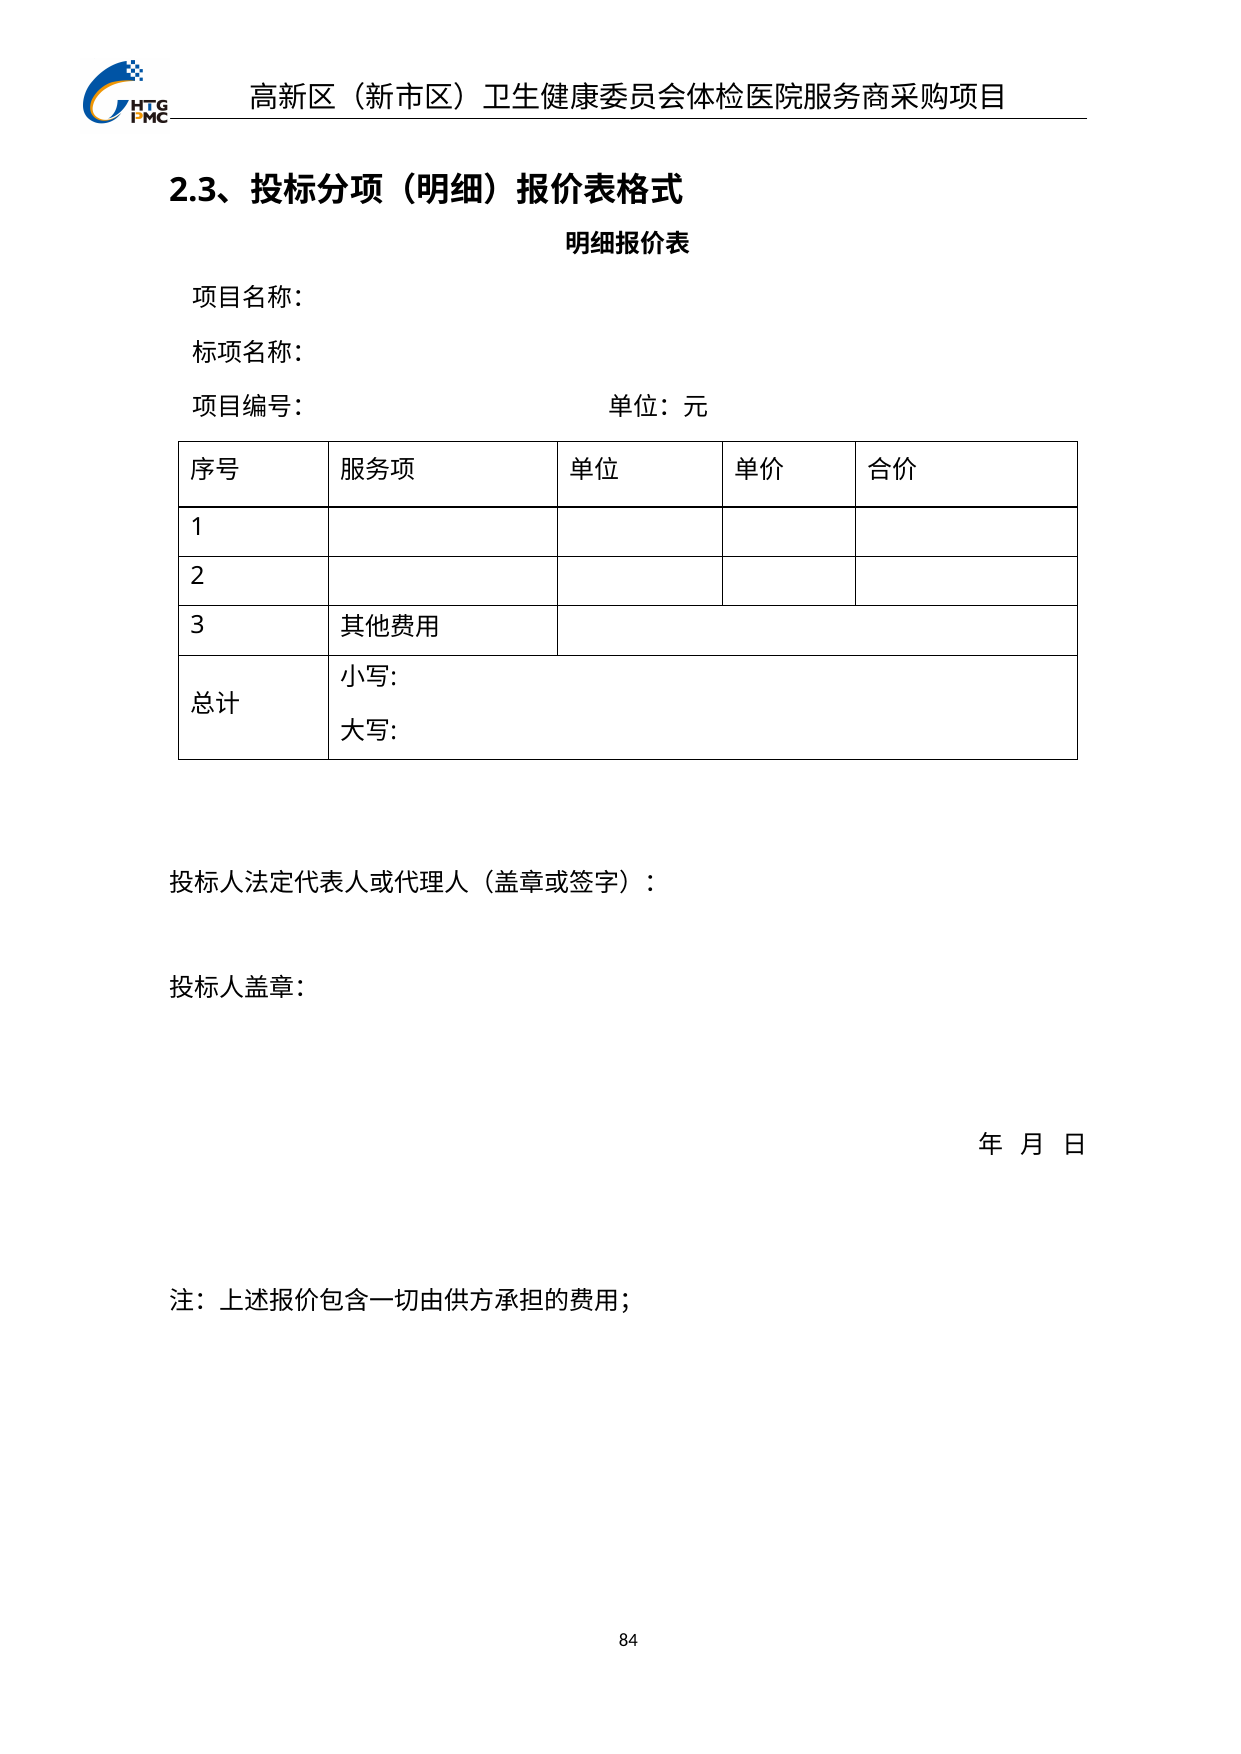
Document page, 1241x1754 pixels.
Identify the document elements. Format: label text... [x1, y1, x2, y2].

table_header 服务项 [329, 442, 557, 506]
text 年 月 日 [169, 1124, 1087, 1160]
table_header 单价 [723, 442, 855, 506]
text 注：上述报价包含一切由供方承担的费用； [169, 1281, 1087, 1317]
table_cell 小写: 大写: [329, 656, 1077, 759]
text 项目名称： [92, 278, 1087, 314]
text 标项名称： [92, 332, 1087, 368]
table_cell [856, 557, 1077, 605]
table_cell 总计 [179, 656, 328, 759]
table_cell [856, 508, 1077, 556]
table_header 单位 [558, 442, 722, 506]
table_cell 3 [179, 606, 328, 655]
text 投标人盖章： [169, 968, 1087, 1004]
table_header 序号 [179, 442, 328, 506]
table_cell [723, 557, 855, 605]
table_cell [329, 508, 557, 556]
text 明细报价表 [169, 223, 1087, 260]
text 投标人法定代表人或代理人（盖章或签字）： [169, 862, 1087, 898]
picture [79, 58, 170, 134]
subtitle 2.3、投标分项（明细）报价表格式 [169, 162, 1087, 211]
table_cell 2 [179, 557, 328, 605]
table_cell 1 [179, 508, 328, 556]
table_cell [329, 557, 557, 605]
table_cell [723, 508, 855, 556]
table_cell 其他费用 [329, 606, 557, 655]
table_header 合价 [856, 442, 1077, 506]
table_cell [558, 606, 1077, 655]
text 项目编号： 单位：元 [92, 387, 1087, 423]
table_cell [558, 508, 722, 556]
table_cell [558, 557, 722, 605]
